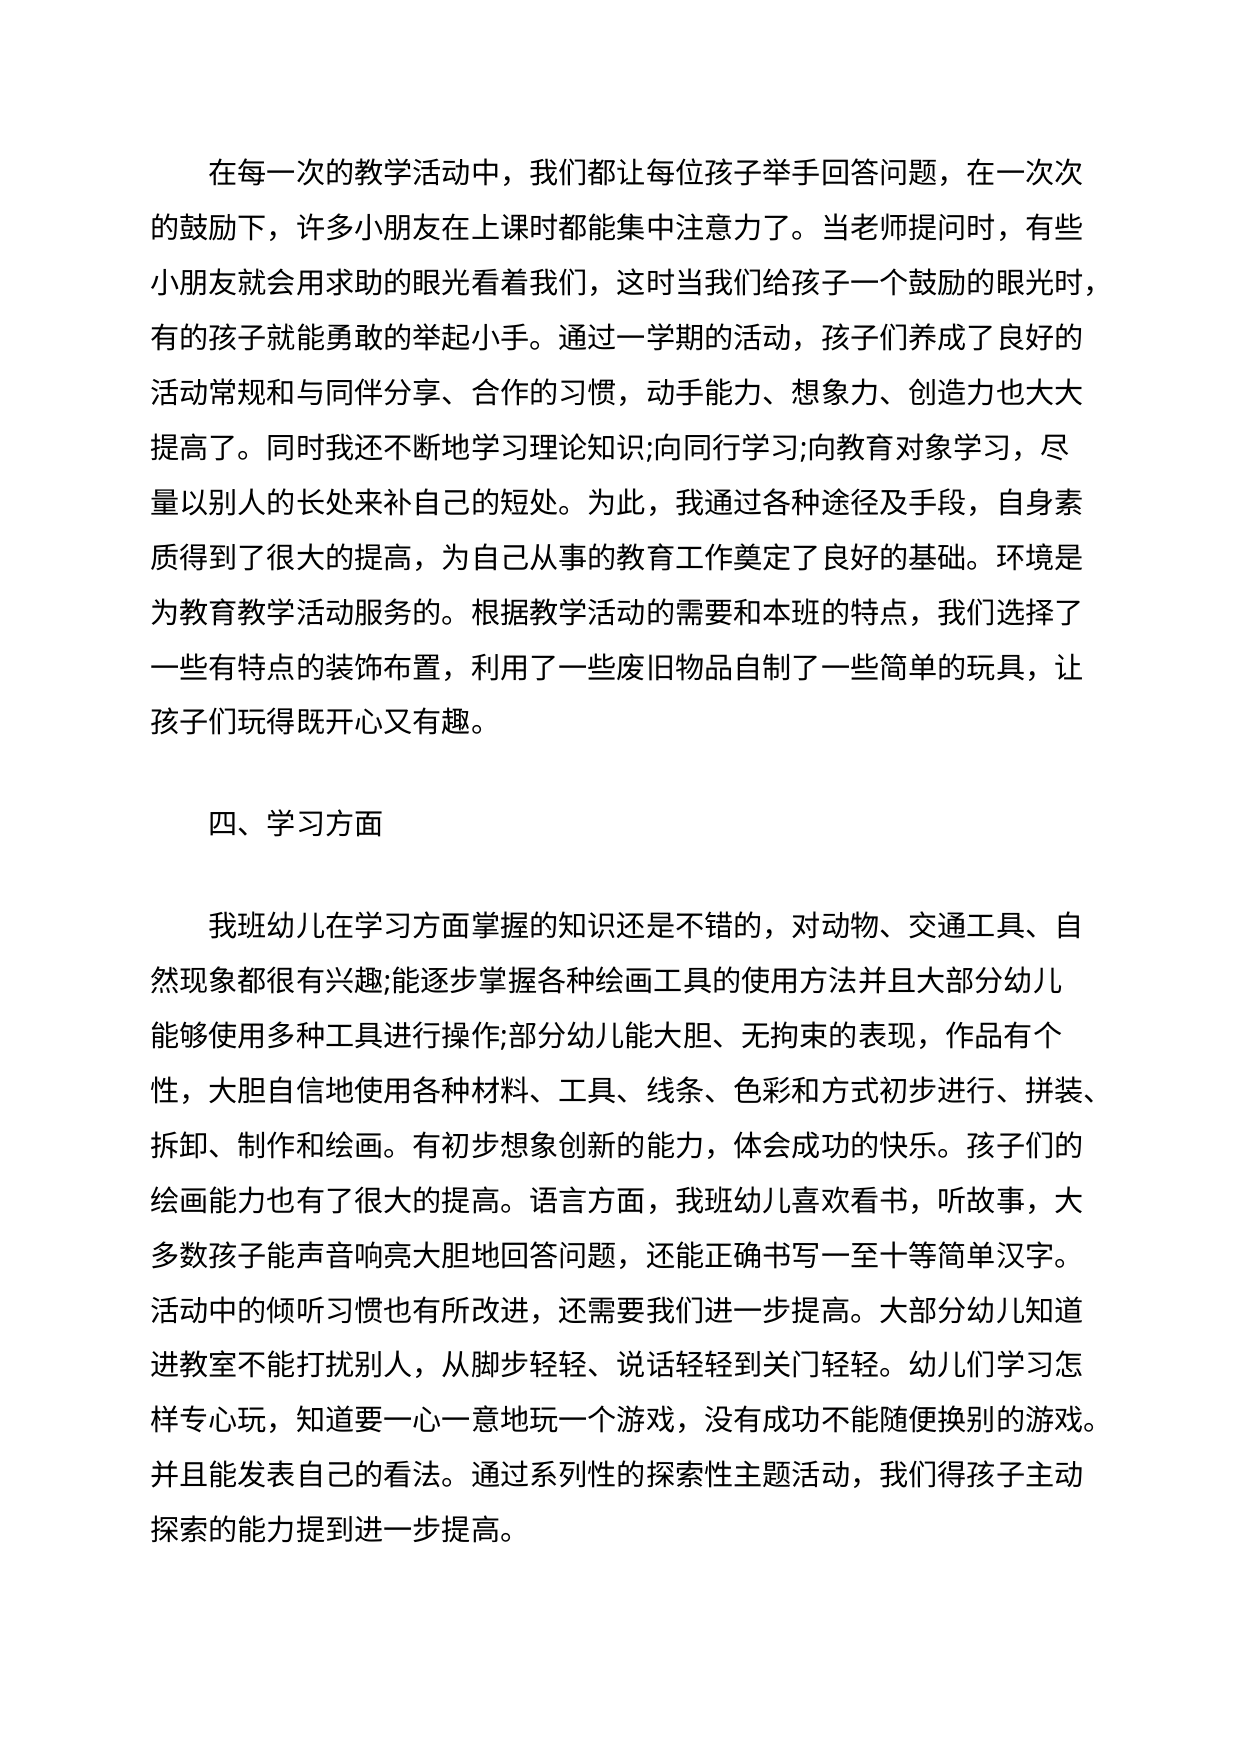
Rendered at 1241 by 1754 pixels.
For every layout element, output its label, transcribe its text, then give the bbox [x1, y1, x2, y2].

text 四、学习方面 [150, 801, 1090, 843]
text 在每一次的教学活动中，我们都让每位孩子举手回答问题，在一次次的鼓励下，许多小朋友在上课时都能集中注意力了。当老师提问时，有些小朋友就会用求助的眼光看着我们，这时当我们给孩子一个鼓励的眼光时，有的孩子就能勇敢的举起小手。通过一学期的活动，孩子们养成了良好的活动常规和与同伴分享、合作的习惯，动手能力、想象力、创造力也大大提高了。同时我还不断地学习理论知识;向同行学习;向教育对象学习，尽量以别人的长处来补自己的短处。为此，我通过各种途径及手段，自身素质得到了很大的提高，为自己从事的教育工作奠定了良好的基础。环境是为教育教学活动服务的。根据教学活动的需要和本班的特点，我们选择了一些有特点的装饰布置，利用了一些废旧物品自制了一些简单的玩具，让孩子们玩得既开心又有趣。 [150, 150, 1090, 741]
text 我班幼儿在学习方面掌握的知识还是不错的，对动物、交通工具、自然现象都很有兴趣;能逐步掌握各种绘画工具的使用方法并且大部分幼儿能够使用多种工具进行操作;部分幼儿能大胆、无拘束的表现，作品有个性，大胆自信地使用各种材料、工具、线条、色彩和方式初步进行、拼装、拆卸、制作和绘画。有初步想象创新的能力，体会成功的快乐。孩子们的绘画能力也有了很大的提高。语言方面，我班幼儿喜欢看书，听故事，大多数孩子能声音响亮大胆地回答问题，还能正确书写一至十等简单汉字。活动中的倾听习惯也有所改进，还需要我们进一步提高。大部分幼儿知道进教室不能打扰别人，从脚步轻轻、说话轻轻到关门轻轻。幼儿们学习怎样专心玩，知道要一心一意地玩一个游戏，没有成功不能随便换别的游戏。并且能发表自己的看法。通过系列性的探索性主题活动，我们得孩子主动探索的能力提到进一步提高。 [150, 903, 1090, 1549]
